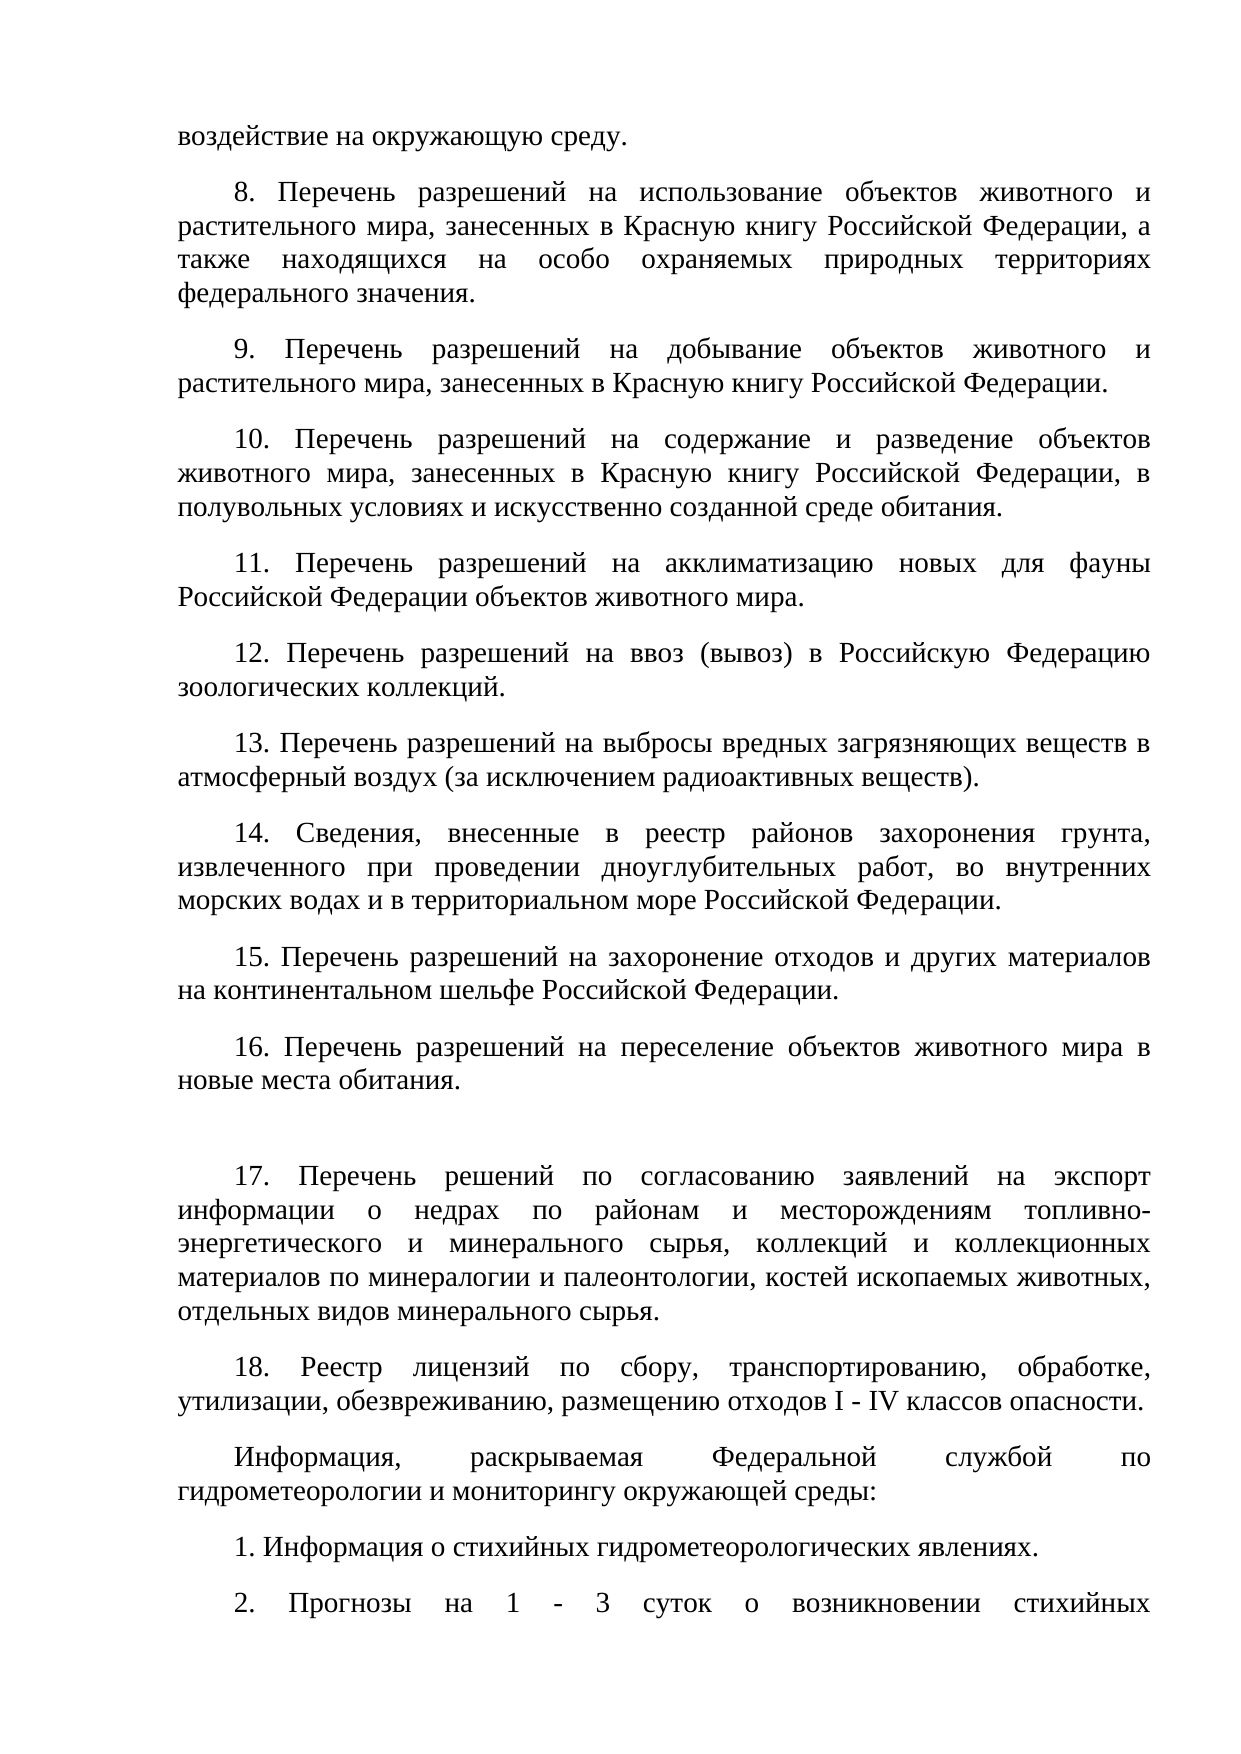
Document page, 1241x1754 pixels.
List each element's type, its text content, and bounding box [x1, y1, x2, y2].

text 1. Информация о стихийных гидрометеорологических явлениях. [177, 1529, 1152, 1563]
text 12. Перечень разрешений на ввоз (вывоз) в Российскую Федерацию зоологических коллекций. [177, 635, 1152, 702]
text 8. Перечень разрешений на использование объектов животного и растительного мира, занесенных в Красную книгу Российской Федерации, а также находящихся на особо охраняемых природных территориях федерального значения. [177, 174, 1152, 309]
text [177, 1586, 1152, 1619]
text 9. Перечень разрешений на добывание объектов животного и растительного мира, занесенных в Красную книгу Российской Федерации. [177, 332, 1152, 399]
text 17. Перечень решений по согласованию заявлений на экспорт информации о недрах по районам и месторождениям топливно-энергетического и минерального сырья, коллекций и коллекционных материалов по минералогии и палеонтологии, костей ископаемых животных, отдельных видов минерального сырья. [177, 1158, 1152, 1326]
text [177, 118, 1152, 152]
text 11. Перечень разрешений на акклиматизацию новых для фауны Российской Федерации объектов животного мира. [177, 545, 1152, 612]
text 10. Перечень разрешений на содержание и разведение объектов животного мира, занесенных в Красную книгу Российской Федерации, в полувольных условиях и искусственно созданной среде обитания. [177, 422, 1152, 522]
text 18. Реестр лицензий по сбору, транспортированию, обработке, утилизации, обезвреживанию, размещению отходов I - IV классов опасности. [177, 1349, 1152, 1416]
text 13. Перечень разрешений на выбросы вредных загрязняющих веществ в атмосферный воздух (за исключением радиоактивных веществ). [177, 725, 1152, 792]
text 16. Перечень разрешений на переселение объектов животного мира в новые места обитания. [177, 1029, 1152, 1096]
text 15. Перечень разрешений на захоронение отходов и других материалов на континентальном шельфе Российской Федерации. [177, 939, 1152, 1006]
text 14. Сведения, внесенные в реестр районов захоронения грунта, извлеченного при проведении дноуглубительных работ, во внутренних морских водах и в территориальном море Российской Федерации. [177, 815, 1152, 916]
text Информация, раскрываемая Федеральной службой по гидрометеорологии и мониторингу окружающей среды: [177, 1439, 1152, 1506]
